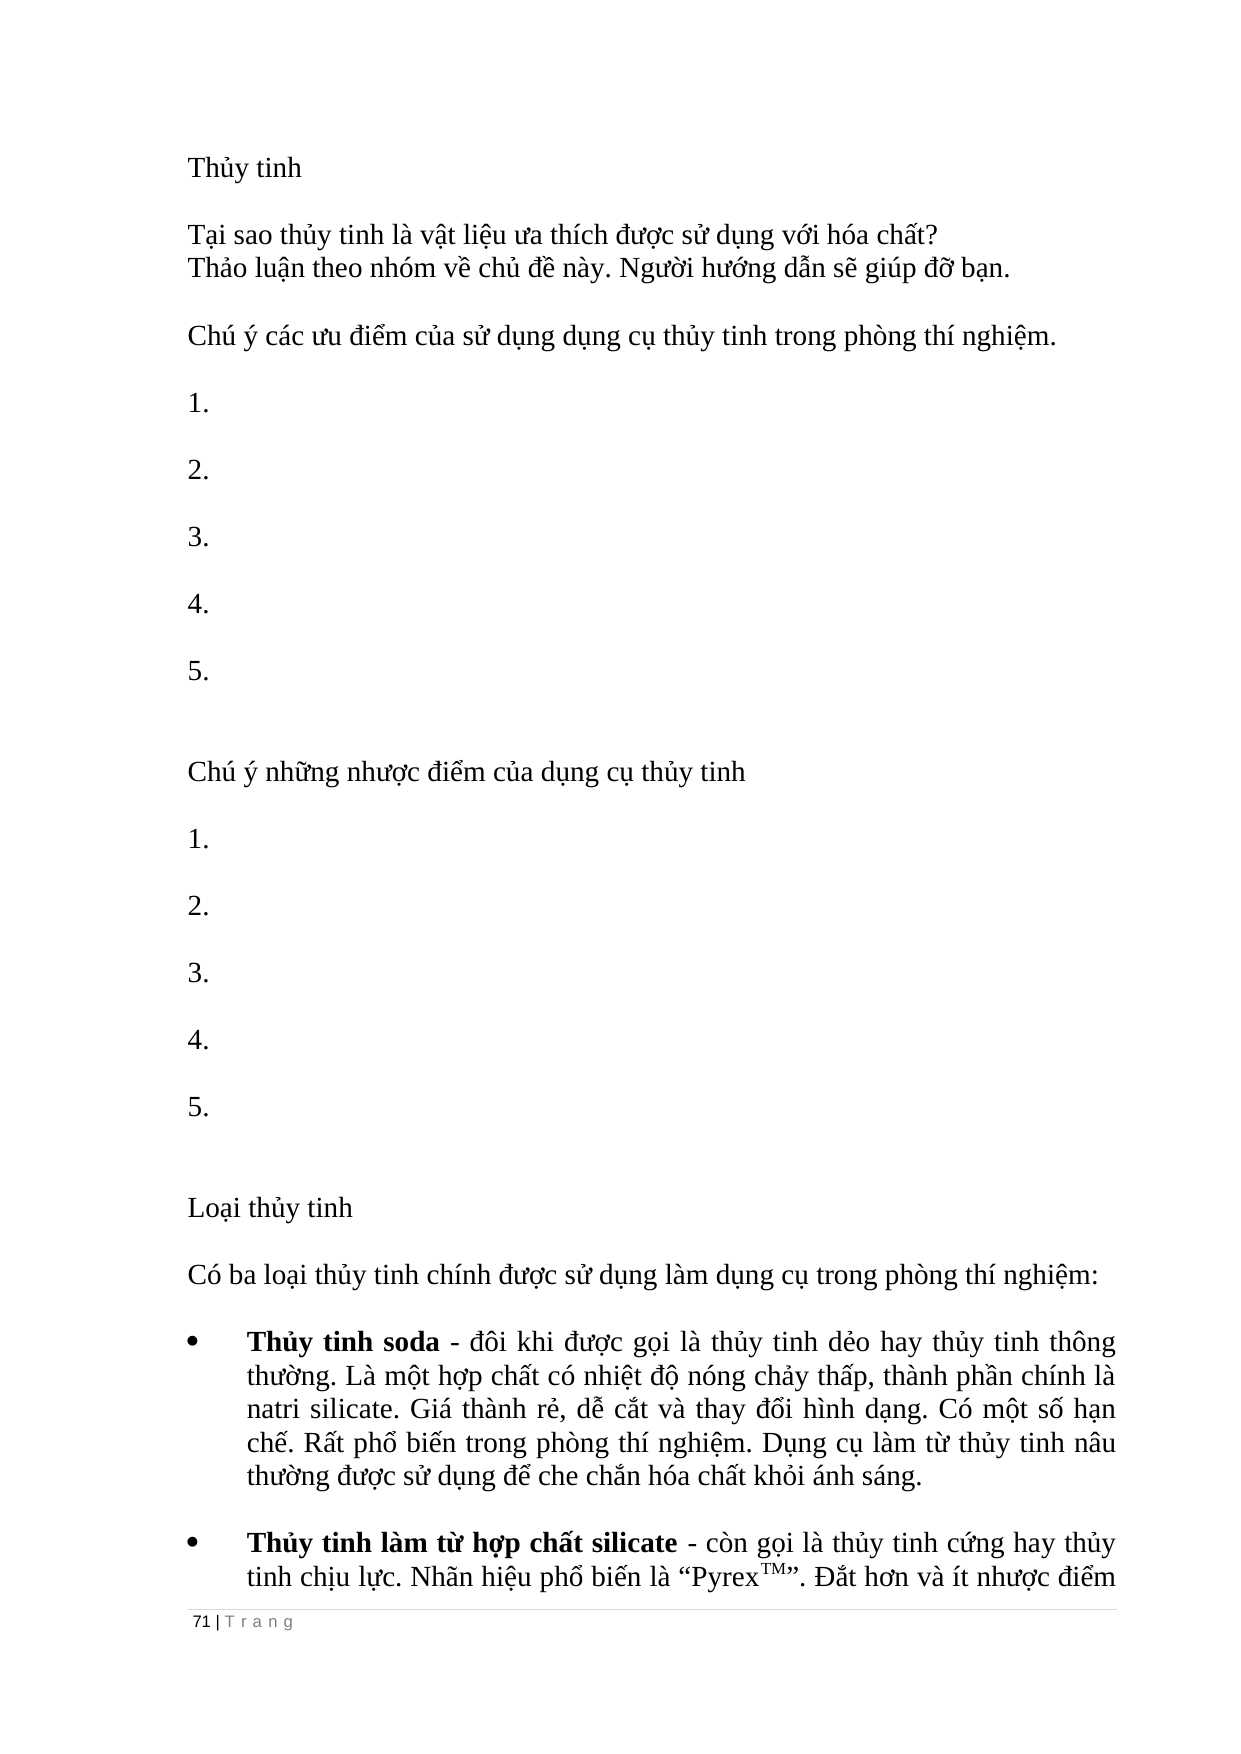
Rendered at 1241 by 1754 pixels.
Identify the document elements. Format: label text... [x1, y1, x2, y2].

text 3. [187, 955, 1117, 988]
text 4. [187, 1022, 1117, 1056]
text Chú ý các ưu điểm của sử dụng dụng cụ thủy tinh trong phòng thí nghiệm. [187, 318, 1117, 351]
text 2. [187, 452, 1117, 485]
text 1. [187, 385, 1117, 418]
text Thảo luận theo nhóm về chủ đề này. Người hướng dẫn sẽ giúp đỡ bạn. [187, 251, 1117, 284]
text Tại sao thủy tinh là vật liệu ưa thích được sử dụng với hóa chất? [187, 217, 1117, 251]
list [187, 1525, 1117, 1592]
text 5. [187, 1089, 1117, 1123]
text 1. [187, 821, 1117, 854]
list Thủy tinh soda - đôi khi được gọi là thủy tinh dẻo hay thủy tinh thông thường. Là một hợp chất có nhiệt độ nóng chảy thấp, thành phần chính là natri silicate. Giá thành rẻ, dễ cắt và thay đổi hình dạng. Có một số hạn chế. Rất phổ biến trong phòng thí nghiệm. Dụng cụ làm từ thủy tinh nâu thường được sử dụng để che chắn hóa chất khỏi ánh sáng. [187, 1324, 1117, 1492]
text Chú ý những nhược điểm của dụng cụ thủy tinh [187, 754, 1117, 787]
text 5. [187, 653, 1117, 687]
subtitle Loại thủy tinh [187, 1190, 1117, 1223]
text Có ba loại thủy tinh chính được sử dụng làm dụng cụ trong phòng thí nghiệm: [187, 1257, 1117, 1290]
text 3. [187, 519, 1117, 552]
text 4. [187, 586, 1117, 619]
subtitle Thủy tinh [187, 150, 1117, 183]
text 2. [187, 888, 1117, 921]
